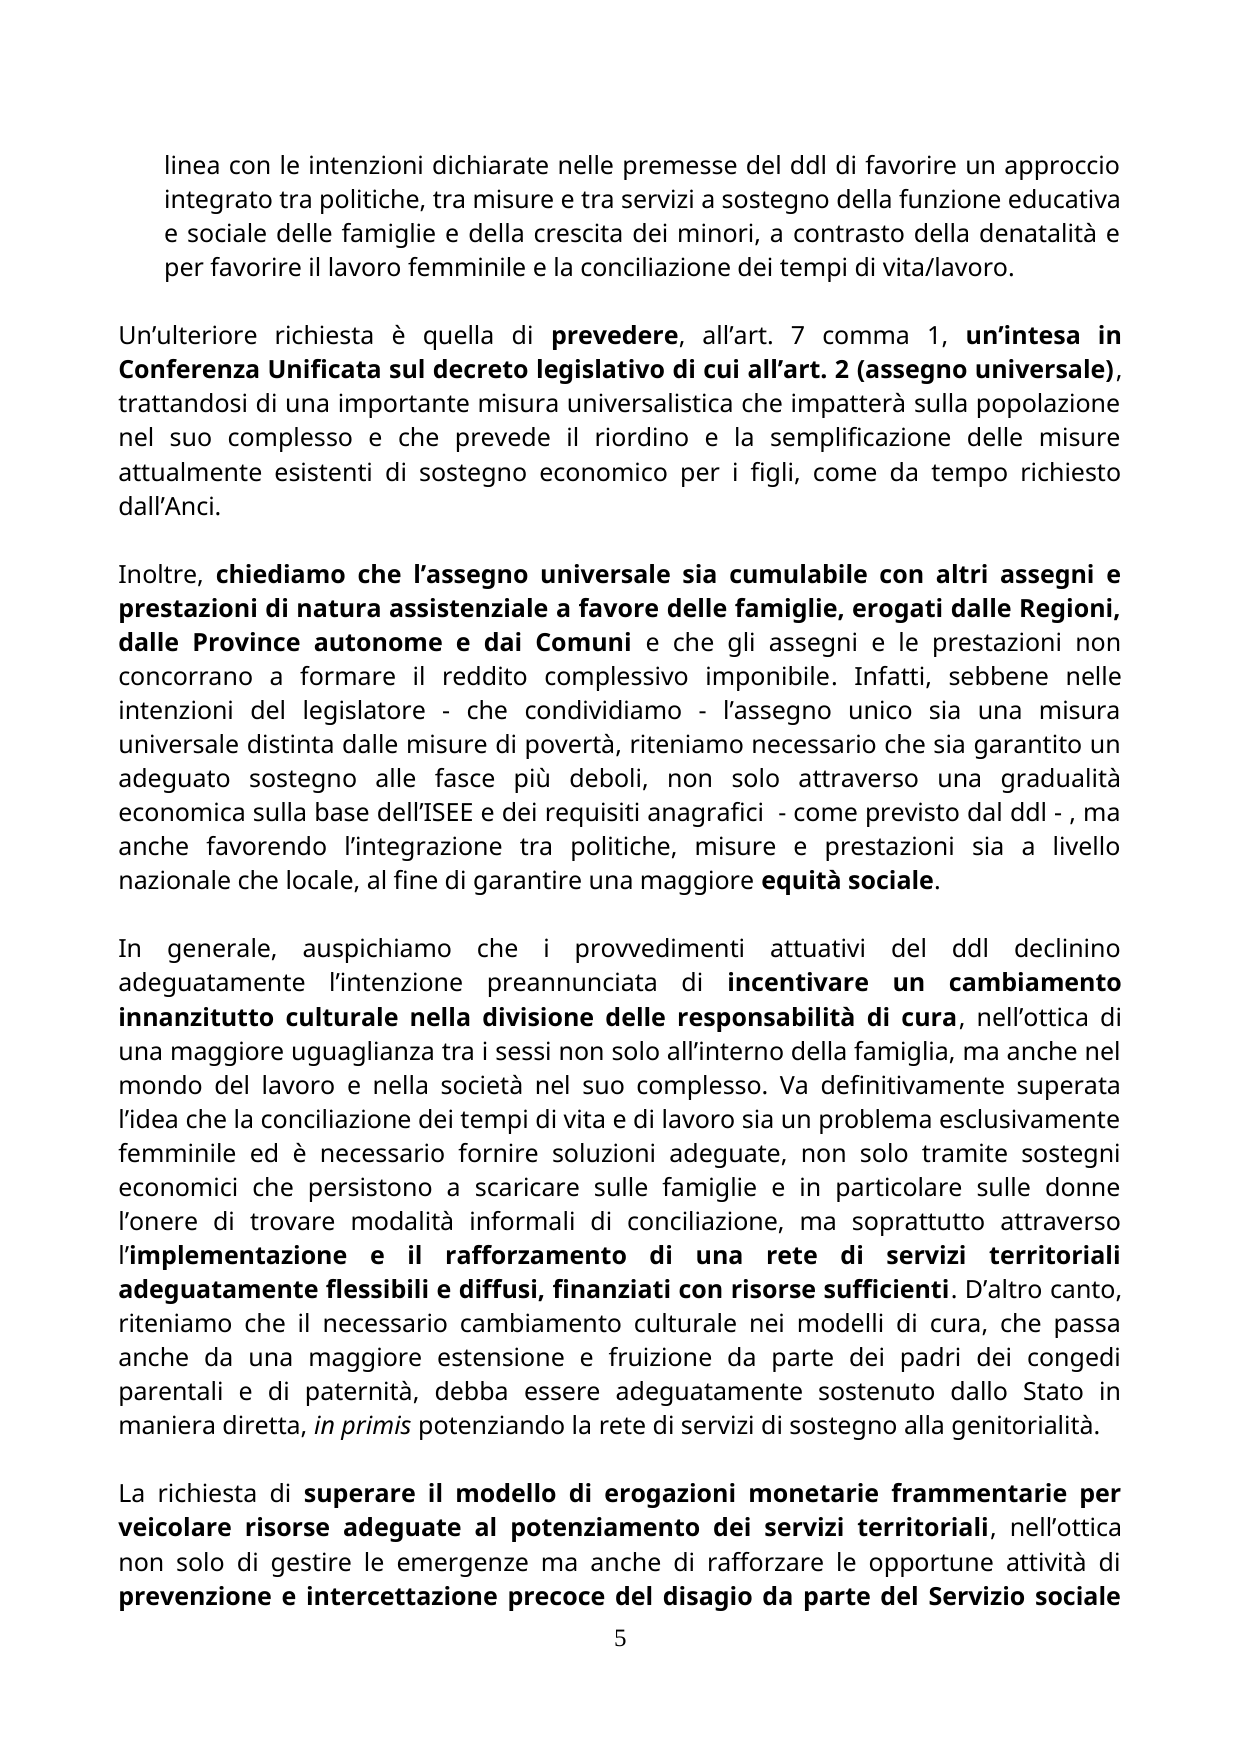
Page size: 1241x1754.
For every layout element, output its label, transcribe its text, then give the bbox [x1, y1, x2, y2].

text In generale, auspichiamo che i provvedimenti attuativi del ddl declinino adeguatamente l’intenzione preannunciata di incentivare un cambiamento innanzitutto culturale nella divisione delle responsabilità di cura, nell’ottica di una maggiore uguaglianza tra i sessi non solo all’interno della famiglia, ma anche nel mondo del lavoro e nella società nel suo complesso. Va definitivamente superata l’idea che la conciliazione dei tempi di vita e di lavoro sia un problema esclusivamente femminile ed è necessario fornire soluzioni adeguate, non solo tramite sostegni economici che persistono a scaricare sulle famiglie e in particolare sulle donne l’onere di trovare modalità informali di conciliazione, ma soprattutto attraverso l’implementazione e il rafforzamento di una rete di servizi territoriali adeguatamente flessibili e diffusi, finanziati con risorse sufficienti. D’altro canto, riteniamo che il necessario cambiamento culturale nei modelli di cura, che passa anche da una maggiore estensione e fruizione da parte dei padri dei congedi parentali e di paternità, debba essere adeguatamente sostenuto dallo Stato in maniera diretta, in primis potenziando la rete di servizi di sostegno alla genitorialità. [118, 931, 1122, 1442]
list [126, 148, 1122, 284]
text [118, 1476, 1122, 1612]
text Un’ulteriore richiesta è quella di prevedere, all’art. 7 comma 1, un’intesa in Conferenza Unificata sul decreto legislativo di cui all’art. 2 (assegno universale), trattandosi di una importante misura universalistica che impatterà sulla popolazione nel suo complesso e che prevede il riordino e la semplificazione delle misure attualmente esistenti di sostegno economico per i figli, come da tempo richiesto dall’Anci. [118, 318, 1122, 522]
text Inoltre, chiediamo che l’assegno universale sia cumulabile con altri assegni e prestazioni di natura assistenziale a favore delle famiglie, erogati dalle Regioni, dalle Province autonome e dai Comuni e che gli assegni e le prestazioni non concorrano a formare il reddito complessivo imponibile. Infatti, sebbene nelle intenzioni del legislatore - che condividiamo - l’assegno unico sia una misura universale distinta dalle misure di povertà, riteniamo necessario che sia garantito un adeguato sostegno alle fasce più deboli, non solo attraverso una gradualità economica sulla base dell’ISEE e dei requisiti anagrafici - come previsto dal ddl - , ma anche favorendo l’integrazione tra politiche, misure e prestazioni sia a livello nazionale che locale, al fine di garantire una maggiore equità sociale. [118, 556, 1122, 897]
